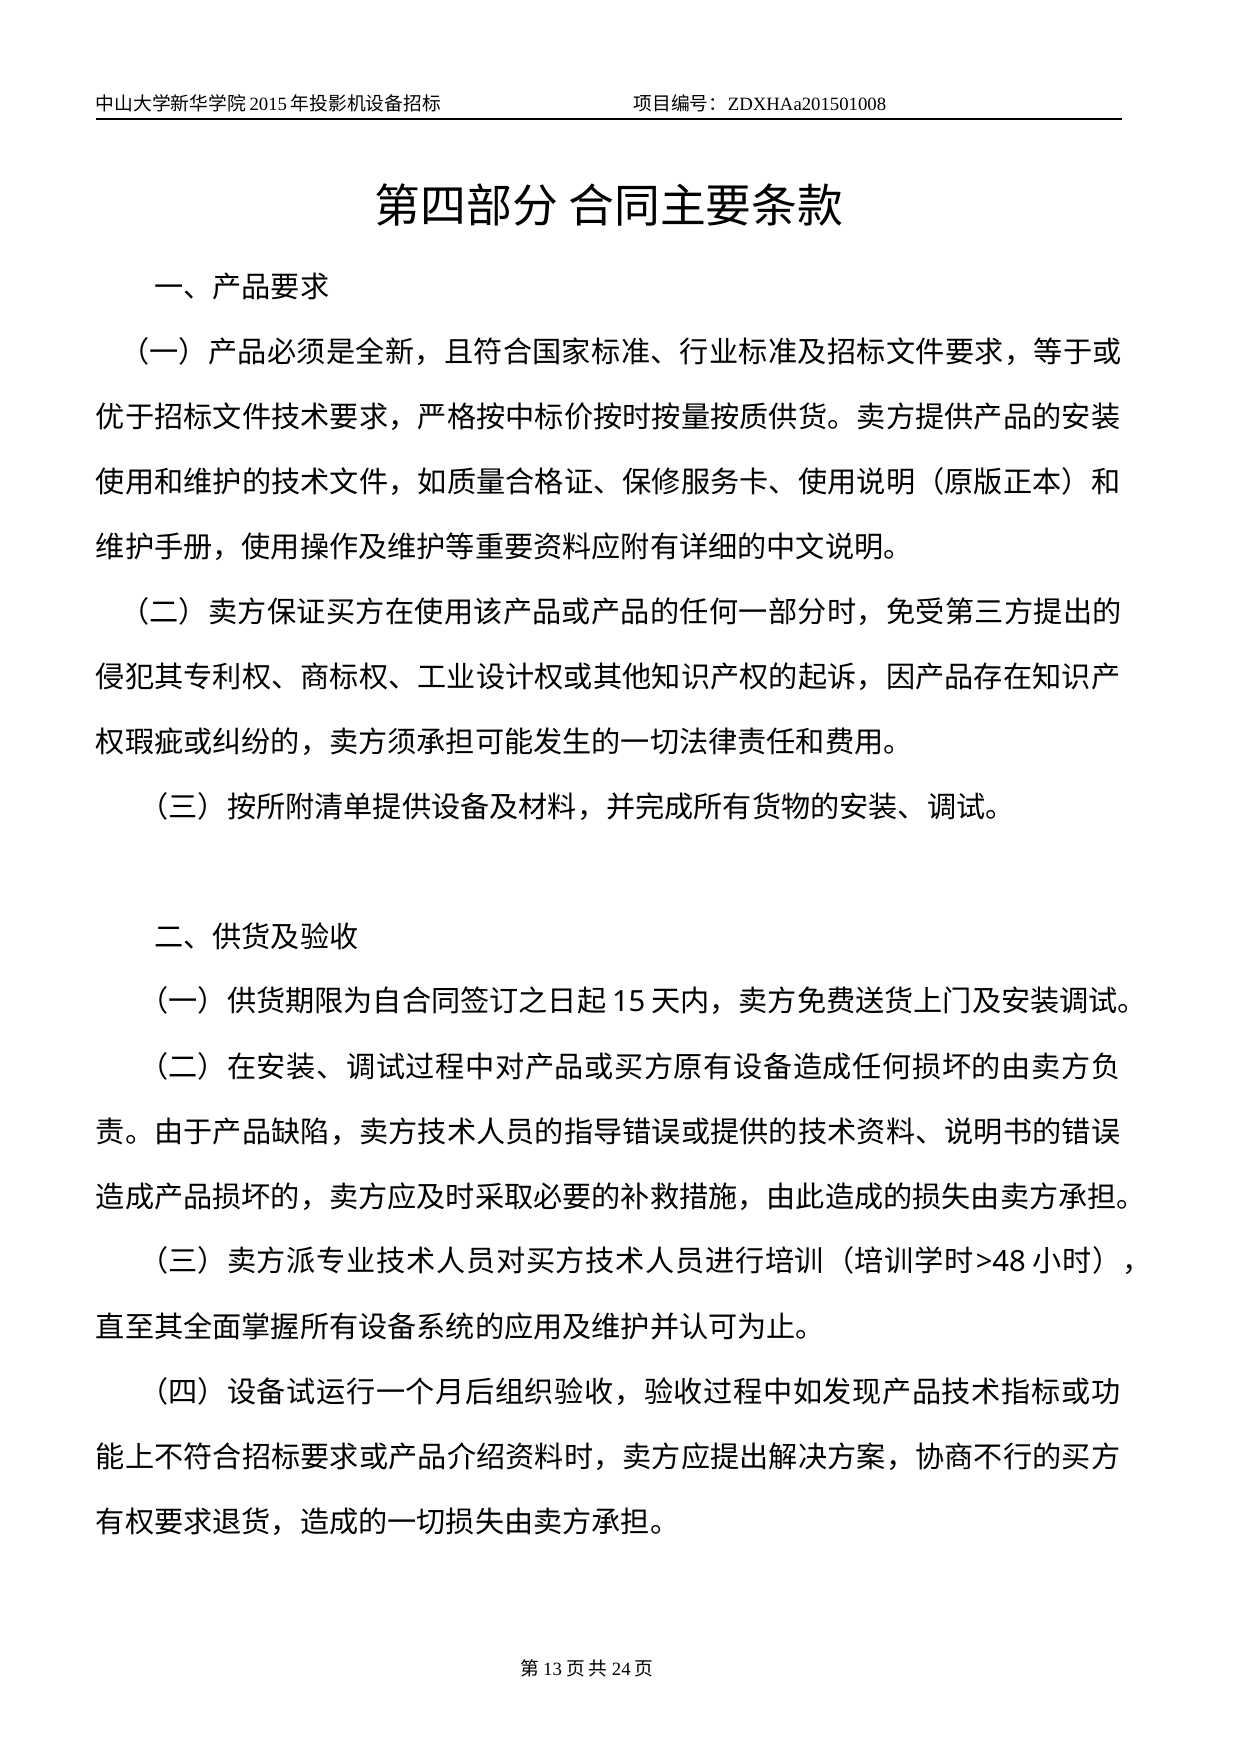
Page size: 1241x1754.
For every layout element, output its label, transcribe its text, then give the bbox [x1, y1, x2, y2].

list 卖方派专业技术人员对买方技术人员进行培训（培训学时>48小时），直至其全面掌握所有设备系统的应用及维护并认可为止。 [96, 1227, 1122, 1357]
list 供货及验收 [96, 902, 1122, 967]
text （二）卖方保证买方在使用该产品或产品的任何一部分时，免受第三方提出的侵犯其专利权、商标权、工业设计权或其他知识产权的起诉，因产品存在知识产权瑕疵或纠纷的，卖方须承担可能发生的一切法律责任和费用。 [96, 577, 1122, 772]
list 在安装、调试过程中对产品或买方原有设备造成任何损坏的由卖方负责。由于产品缺陷，卖方技术人员的指导错误或提供的技术资料、说明书的错误造成产品损坏的，卖方应及时采取必要的补救措施，由此造成的损失由卖方承担。 [96, 1032, 1122, 1227]
list 供货期限为自合同签订之日起15天内，卖方免费送货上门及安装调试。 [96, 967, 1122, 1032]
list 产品要求 [96, 252, 1122, 317]
list 设备试运行一个月后组织验收，验收过程中如发现产品技术指标或功能上不符合招标要求或产品介绍资料时，卖方应提出解决方案，协商不行的买方有权要求退货，造成的一切损失由卖方承担。 [96, 1357, 1122, 1552]
text （一）产品必须是全新，且符合国家标准、行业标准及招标文件要求，等于或优于招标文件技术要求，严格按中标价按时按量按质供货。卖方提供产品的安装、使用和维护的技术文件，如质量合格证、保修服务卡、使用说明（原版正本）和维护手册，使用操作及维护等重要资料应附有详细的中文说明。 [96, 317, 1122, 577]
text （三）按所附清单提供设备及材料，并完成所有货物的安装、调试。 [96, 772, 1122, 837]
text 第四部分 合同主要条款 [96, 154, 1122, 252]
